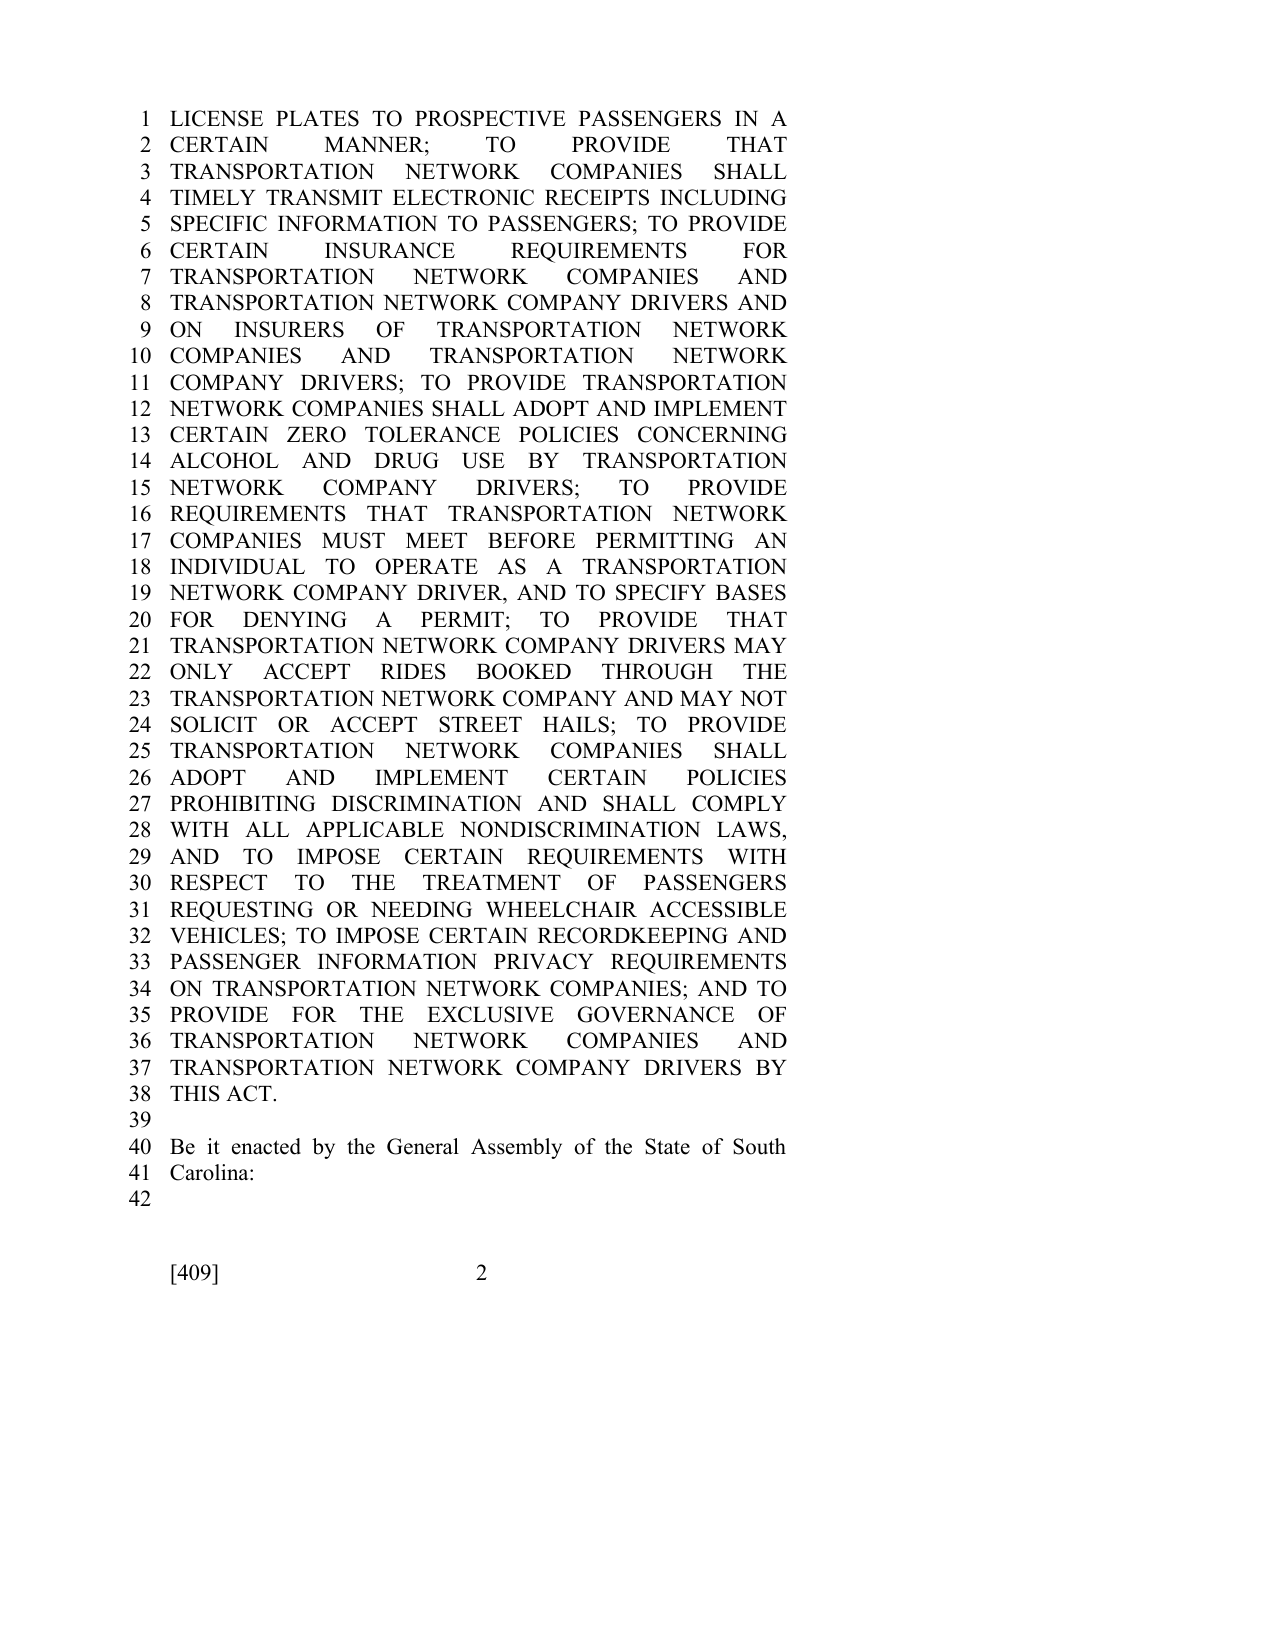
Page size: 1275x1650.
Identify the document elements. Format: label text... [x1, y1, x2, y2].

text Be it enacted by the General Assembly of the State of South Carolina: [169, 1133, 787, 1186]
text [169, 105, 787, 1106]
